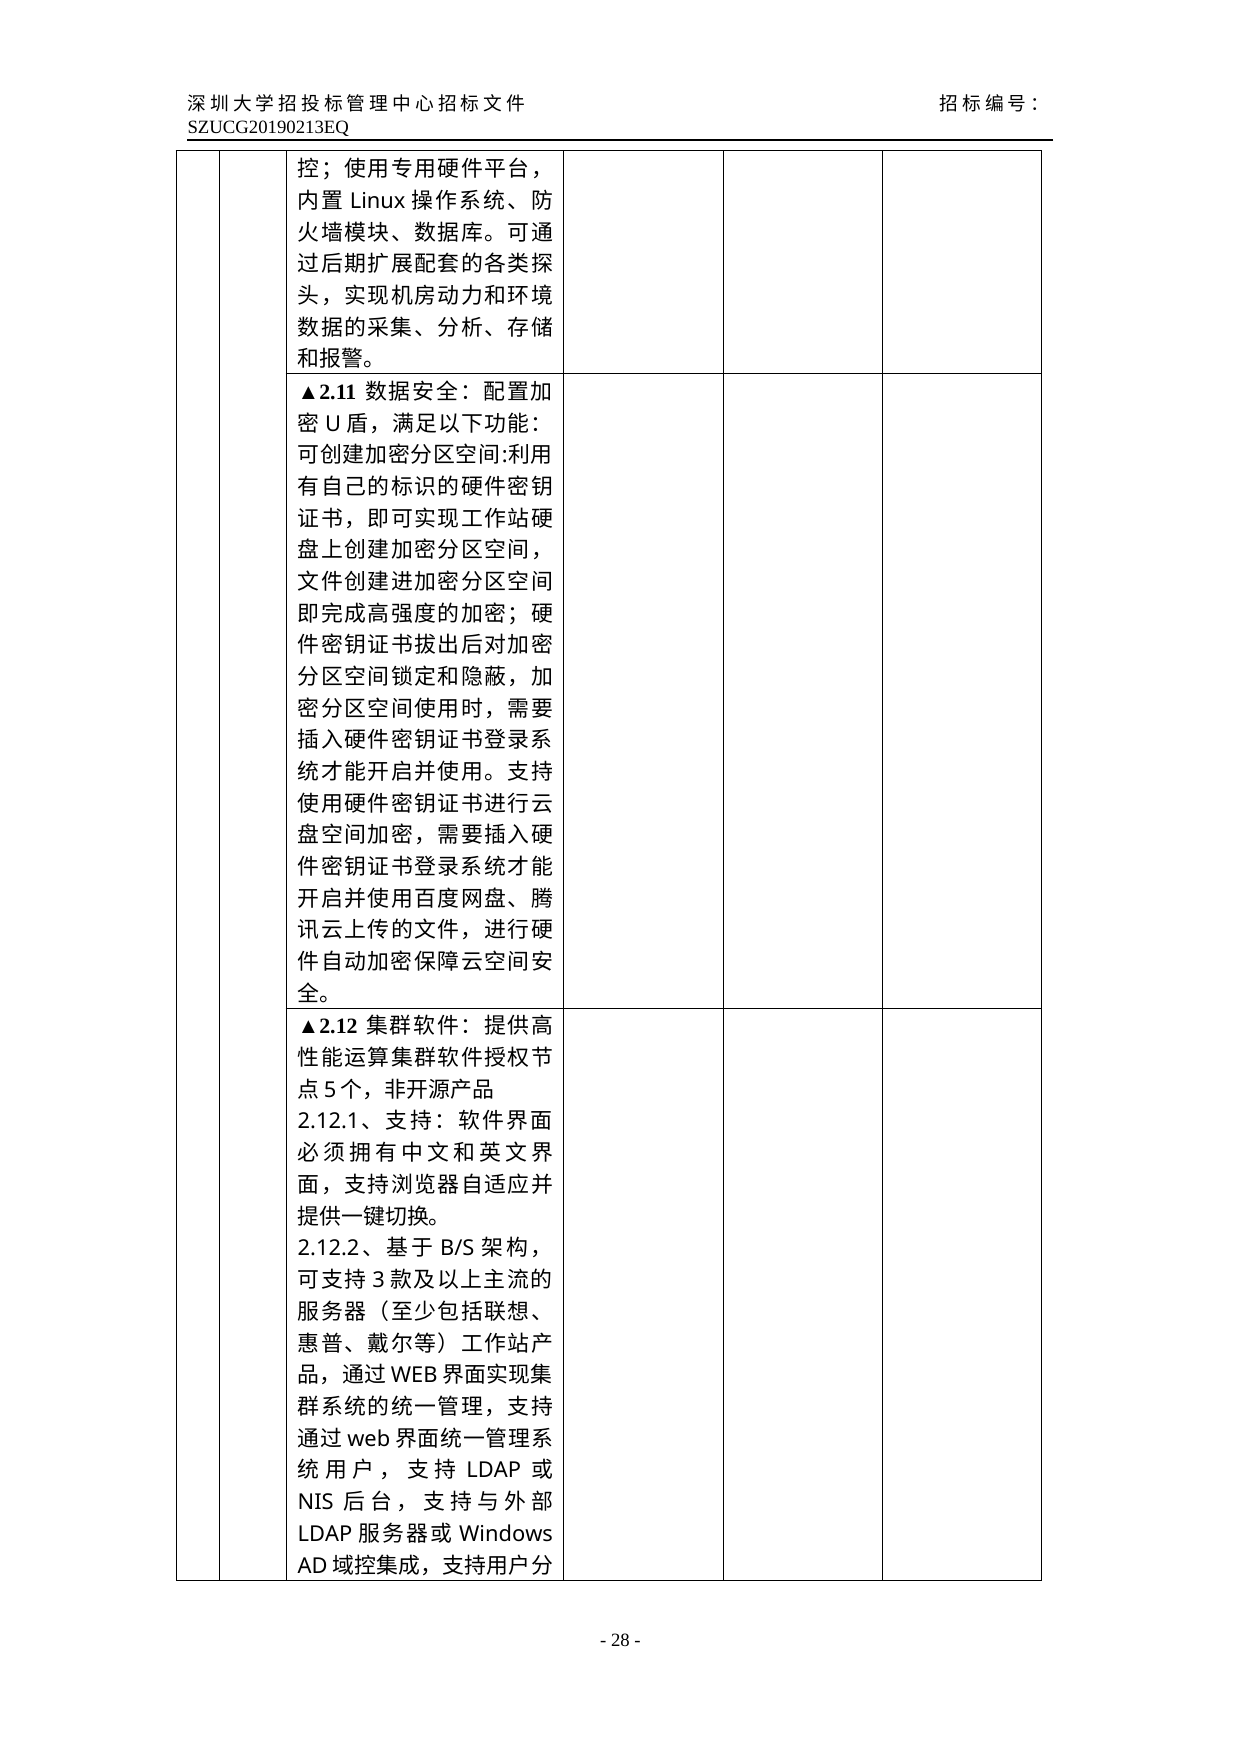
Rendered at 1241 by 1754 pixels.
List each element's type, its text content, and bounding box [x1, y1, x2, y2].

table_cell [287, 1009, 563, 1579]
table_cell [564, 151, 723, 373]
table_cell [883, 1009, 1041, 1579]
table_cell [724, 151, 882, 373]
table_cell [883, 151, 1041, 373]
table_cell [287, 151, 563, 373]
table_cell [724, 1009, 882, 1579]
table_cell [883, 374, 1041, 1007]
table_cell ▲2.11 数据安全：配置加密U盾，满足以下功能：可创建加密分区空间:利用有自己的标识的硬件密钥证书，即可实现工作站硬盘上创建加密分区空间，文件创建进加密分区空间即完成高强度的加密；硬件密钥证书拔出后对加密分区空间锁定和隐蔽，加密分区空间使用时，需要插入硬件密钥证书登录系统才能开启并使用。支持使用硬件密钥证书进行云盘空间加密，需要插入硬件密钥证书登录系统才能开启并使用百度网盘、腾讯云上传的文件，进行硬件自动加密保障云空间安全。 [287, 374, 563, 1007]
table_cell [724, 374, 882, 1007]
table_cell [564, 374, 723, 1007]
table_cell [564, 1009, 723, 1579]
